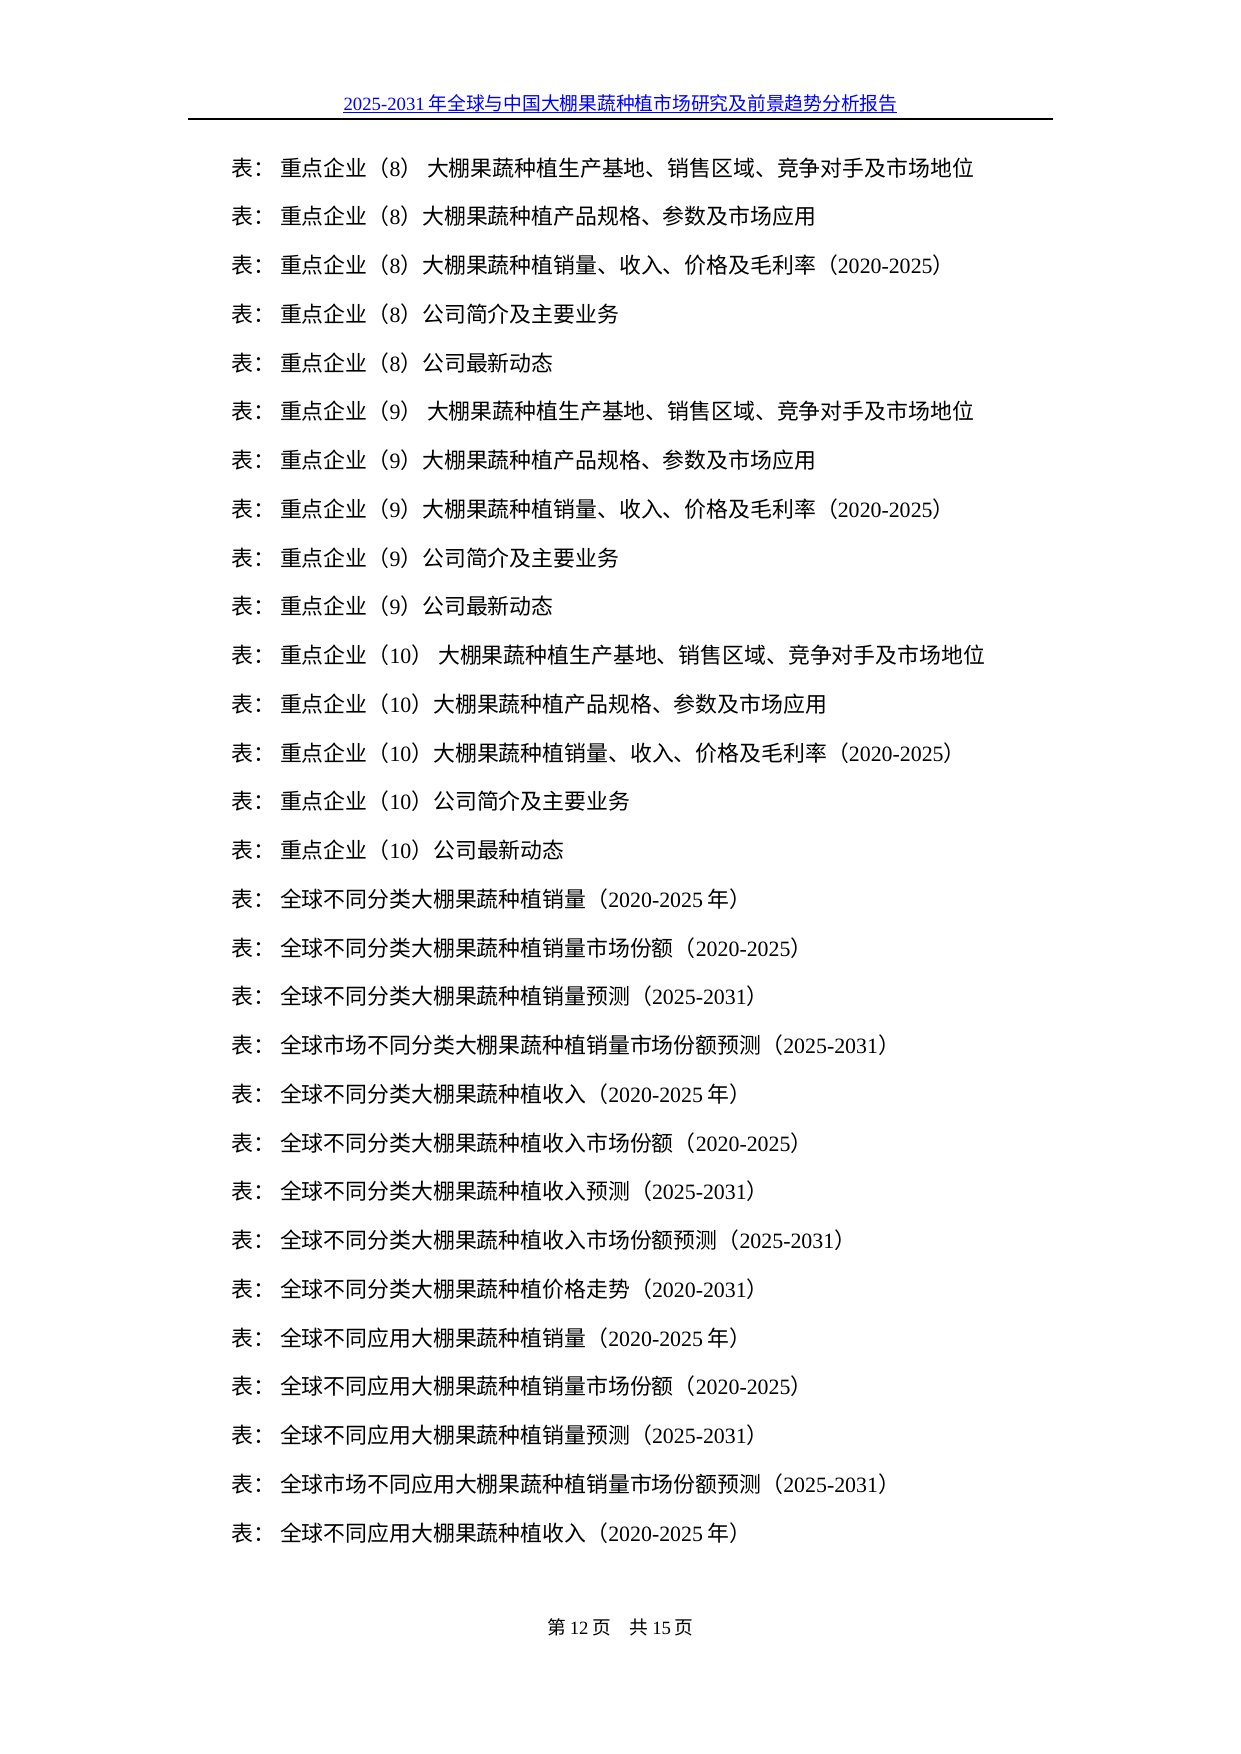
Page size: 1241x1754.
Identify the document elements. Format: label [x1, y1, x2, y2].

text [187, 150, 1053, 1548]
